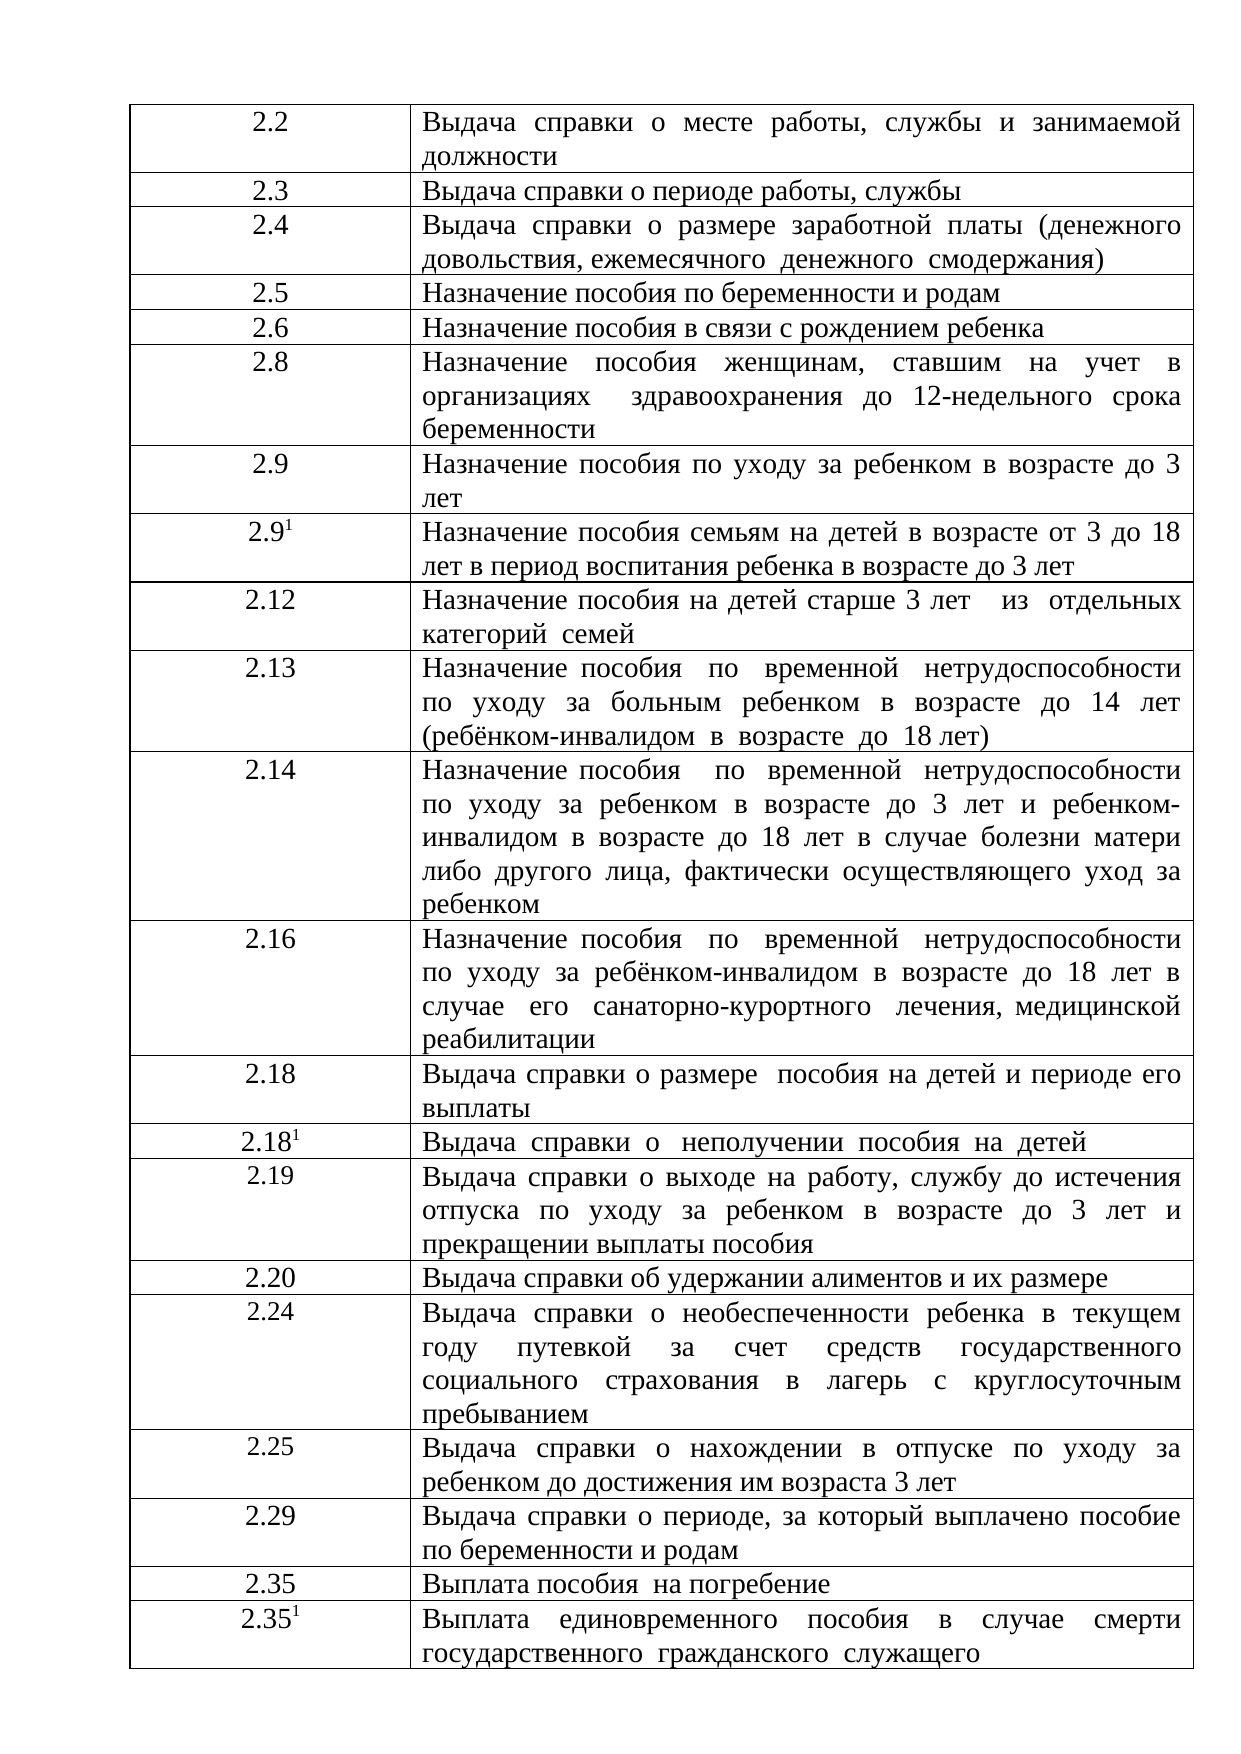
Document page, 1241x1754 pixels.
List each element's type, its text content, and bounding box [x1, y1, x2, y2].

table_cell 2.19 [131, 1159, 410, 1259]
table_cell Выдача справки о периоде, за который выплачено пособие по беременности и родам [411, 1499, 1193, 1566]
table_cell 2.6 [131, 310, 410, 343]
table_cell 2.181 [131, 1124, 410, 1158]
table_cell 2.35 [131, 1567, 410, 1600]
table_cell 2.8 [131, 345, 410, 445]
table_cell 2.25 [131, 1430, 410, 1497]
table_cell Назначение пособия по временной нетрудоспособности по уходу за ребёнком-инвалидом в возрасте до 18 лет в случае его санаторно-курортного лечения, медицинской реабилитации [411, 921, 1193, 1055]
table_cell 2.12 [131, 583, 410, 649]
table_cell 2.4 [131, 207, 410, 274]
table_cell Выплата единовременного пособия в случае смерти государственного гражданского служащего [411, 1601, 1193, 1668]
table_cell 2.91 [131, 514, 410, 581]
table_cell Назначение пособия на детей старше 3 лет из отдельных категорий семей [411, 583, 1193, 649]
table_cell Выдача справки о месте работы, службы и занимаемой должности [411, 105, 1193, 172]
table_cell Выдача справки о неполучении пособия на детей [411, 1124, 1193, 1158]
table_cell Выдача справки о выходе на работу, службу до истечения отпуска по уходу за ребенком в возрасте до 3 лет и прекращении выплаты пособия [411, 1159, 1193, 1259]
table_cell Назначение пособия по уходу за ребенком в возрасте до 3 лет [411, 446, 1193, 513]
table_cell 2.29 [131, 1499, 410, 1566]
table_cell Выдача справки об удержании алиментов и их размере [411, 1261, 1193, 1294]
table_cell 2.18 [131, 1056, 410, 1123]
table_cell Выплата пособия на погребение [411, 1567, 1193, 1600]
table_cell 2.5 [131, 275, 410, 309]
table_cell Выдача справки о нахождении в отпуске по уходу за ребенком до достижения им возраста 3 лет [411, 1430, 1193, 1497]
table_cell Выдача справки о размере заработной платы (денежного довольствия, ежемесячного денежного смодержания) [411, 207, 1193, 274]
table_cell 2.2 [131, 105, 410, 172]
table_cell Выдача справки о необеспеченности ребенка в текущем году путевкой за счет средств государственного социального страхования в лагерь с круглосуточным пребыванием [411, 1295, 1193, 1429]
table_cell 2.16 [131, 921, 410, 1055]
table_cell Назначение пособия женщинам, ставшим на учет в организациях здравоохранения до 12-недельного срока беременности [411, 345, 1193, 445]
table_cell Выдача справки о периоде работы, службы [411, 173, 1193, 206]
table_cell 2.20 [131, 1261, 410, 1294]
table_cell 2.351 [131, 1601, 410, 1668]
table_cell Назначение пособия семьям на детей в возрасте от 3 до 18 лет в период воспитания ребенка в возрасте до 3 лет [411, 514, 1193, 581]
table_cell Назначение пособия по временной нетрудоспособности по уходу за ребенком в возрасте до 3 лет и ребенком-инвалидом в возрасте до 18 лет в случае болезни матери либо другого лица, фактически осуществляющего уход за ребенком [411, 752, 1193, 920]
table_cell 2.3 [131, 173, 410, 206]
table_cell 2.14 [131, 752, 410, 920]
table_cell 2.13 [131, 651, 410, 751]
table_cell 2.24 [131, 1295, 410, 1429]
table_cell Назначение пособия по беременности и родам [411, 275, 1193, 309]
table_cell Назначение пособия в связи с рождением ребенка [411, 310, 1193, 343]
table_cell Выдача справки о размере пособия на детей и периоде его выплаты [411, 1056, 1193, 1123]
table_cell Назначение пособия по временной нетрудоспособности по уходу за больным ребенком в возрасте до 14 лет (ребёнком-инвалидом в возрасте до 18 лет) [411, 651, 1193, 751]
table_cell 2.9 [131, 446, 410, 513]
